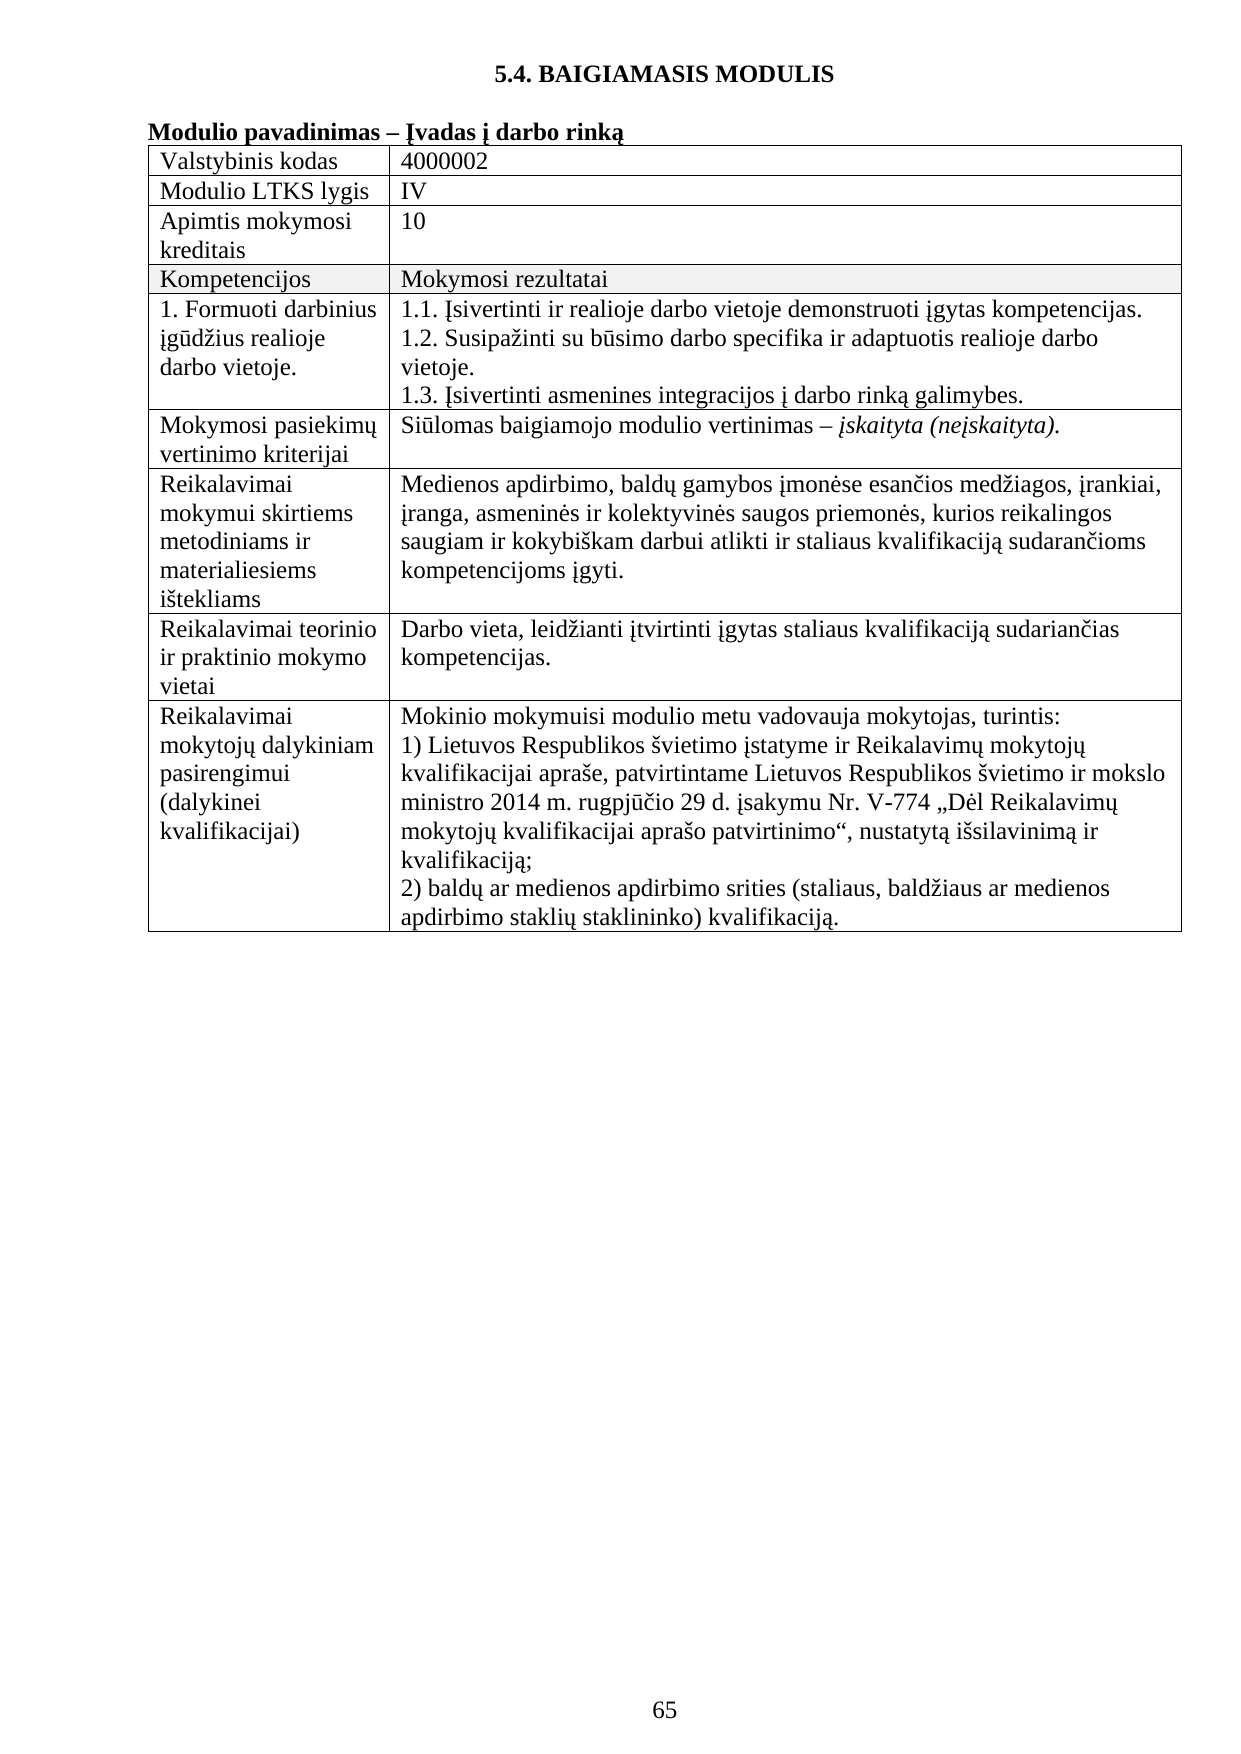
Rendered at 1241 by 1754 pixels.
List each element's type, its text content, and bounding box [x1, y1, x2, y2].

table_header 4000002 [390, 146, 1181, 175]
table_cell Darbo vieta, leidžianti įtvirtinti įgytas staliaus kvalifikaciją sudariančias kompetencijas. [390, 614, 1181, 700]
table_cell Medienos apdirbimo, baldų gamybos įmonėse esančios medžiagos, įrankiai, įranga, asmeninės ir kolektyvinės saugos priemonės, kurios reikalingos saugiam ir kokybiškam darbui atlikti ir staliaus kvalifikaciją sudarančioms kompetencijoms įgyti. [390, 469, 1181, 613]
table_cell Reikalavimai teorinio ir praktinio mokymo vietai [149, 614, 389, 700]
table_cell 1. Formuoti darbinius įgūdžius realioje darbo vietoje. [149, 294, 389, 409]
text 5.4. BAIGIAMASIS MODULIS [148, 59, 1181, 88]
text Modulio pavadinimas – Įvadas į darbo rinką [148, 117, 1181, 145]
table_cell 10 [390, 206, 1181, 263]
table_cell 1.1. Įsivertinti ir realioje darbo vietoje demonstruoti įgytas kompetencijas. 1.2. Susipažinti su būsimo darbo specifika ir adaptuotis realioje darbo vietoje. 1.3. Įsivertinti asmenines integracijos į darbo rinką galimybes. [390, 294, 1181, 409]
table_cell Mokymosi rezultatai [390, 265, 1181, 293]
table_cell Siūlomas baigiamojo modulio vertinimas – įskaityta (neįskaityta). [390, 410, 1181, 468]
table_cell Kompetencijos [149, 265, 389, 293]
table_cell IV [390, 176, 1181, 205]
table_cell Mokinio mokymuisi modulio metu vadovauja mokytojas, turintis: 1) Lietuvos Respublikos švietimo įstatyme ir Reikalavimų mokytojų kvalifikacijai apraše, patvirtintame Lietuvos Respublikos švietimo ir mokslo ministro 2014 m. rugpjūčio 29 d. įsakymu Nr. V-774 „Dėl Reikalavimų mokytojų kvalifikacijai aprašo patvirtinimo“, nustatytą išsilavinimą ir kvalifikaciją; 2) baldų ar medienos apdirbimo srities (staliaus, baldžiaus ar medienos apdirbimo staklių staklininko) kvalifikaciją. [390, 701, 1181, 931]
table_cell Reikalavimai mokytojų dalykiniam pasirengimui (dalykinei kvalifikacijai) [149, 701, 389, 931]
table_cell Mokymosi pasiekimų vertinimo kriterijai [149, 410, 389, 468]
table_header Valstybinis kodas [149, 146, 389, 175]
table_cell Modulio LTKS lygis [149, 176, 389, 205]
table_cell Apimtis mokymosi kreditais [149, 206, 389, 263]
table_cell Reikalavimai mokymui skirtiems metodiniams ir materialiesiems ištekliams [149, 469, 389, 613]
